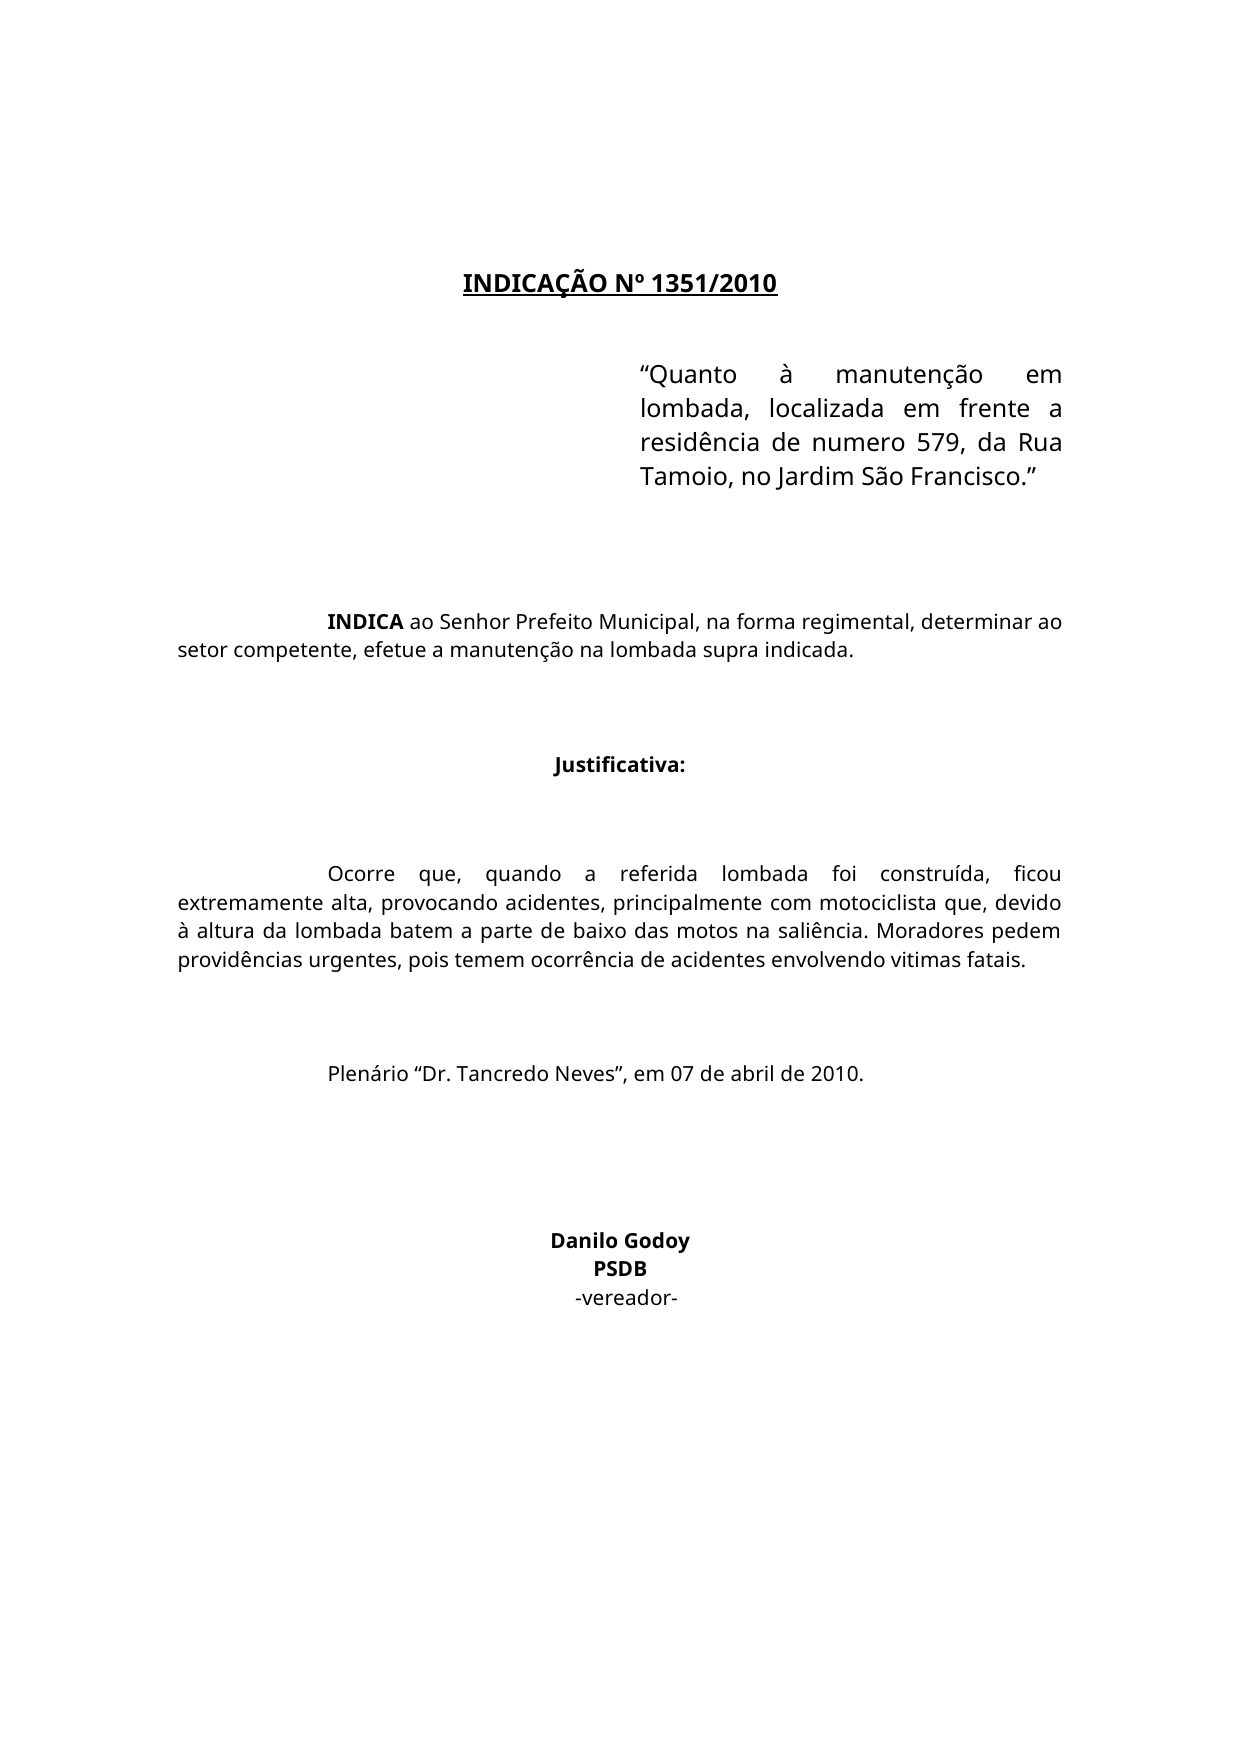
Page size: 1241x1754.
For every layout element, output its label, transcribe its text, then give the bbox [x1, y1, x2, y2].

text PSDB [177, 1254, 1063, 1283]
text “Quanto à manutenção em lombada, localizada em frente a residência de numero 579, da Rua Tamoio, no Jardim São Francisco.” [640, 357, 1063, 493]
text Ocorre que, quando a referida lombada foi construída, ficou extremamente alta, provocando acidentes, principalmente com motociclista que, devido à altura da lombada batem a parte de baixo das motos na saliência. Moradores pedem providências urgentes, pois temem ocorrência de acidentes envolvendo vitimas fatais. [177, 859, 1063, 973]
text INDICA ao Senhor Prefeito Municipal, na forma regimental, determinar ao setor competente, efetue a manutenção na lombada supra indicada. [177, 607, 1063, 664]
text Plenário “Dr. Tancredo Neves”, em 07 de abril de 2010. [177, 1059, 1063, 1088]
text Justificativa: [177, 749, 1063, 778]
text -vereador- [177, 1283, 1063, 1311]
title INDICAÇÃO Nº 1351/2010 [177, 266, 1063, 300]
text Danilo Godoy [177, 1226, 1063, 1254]
